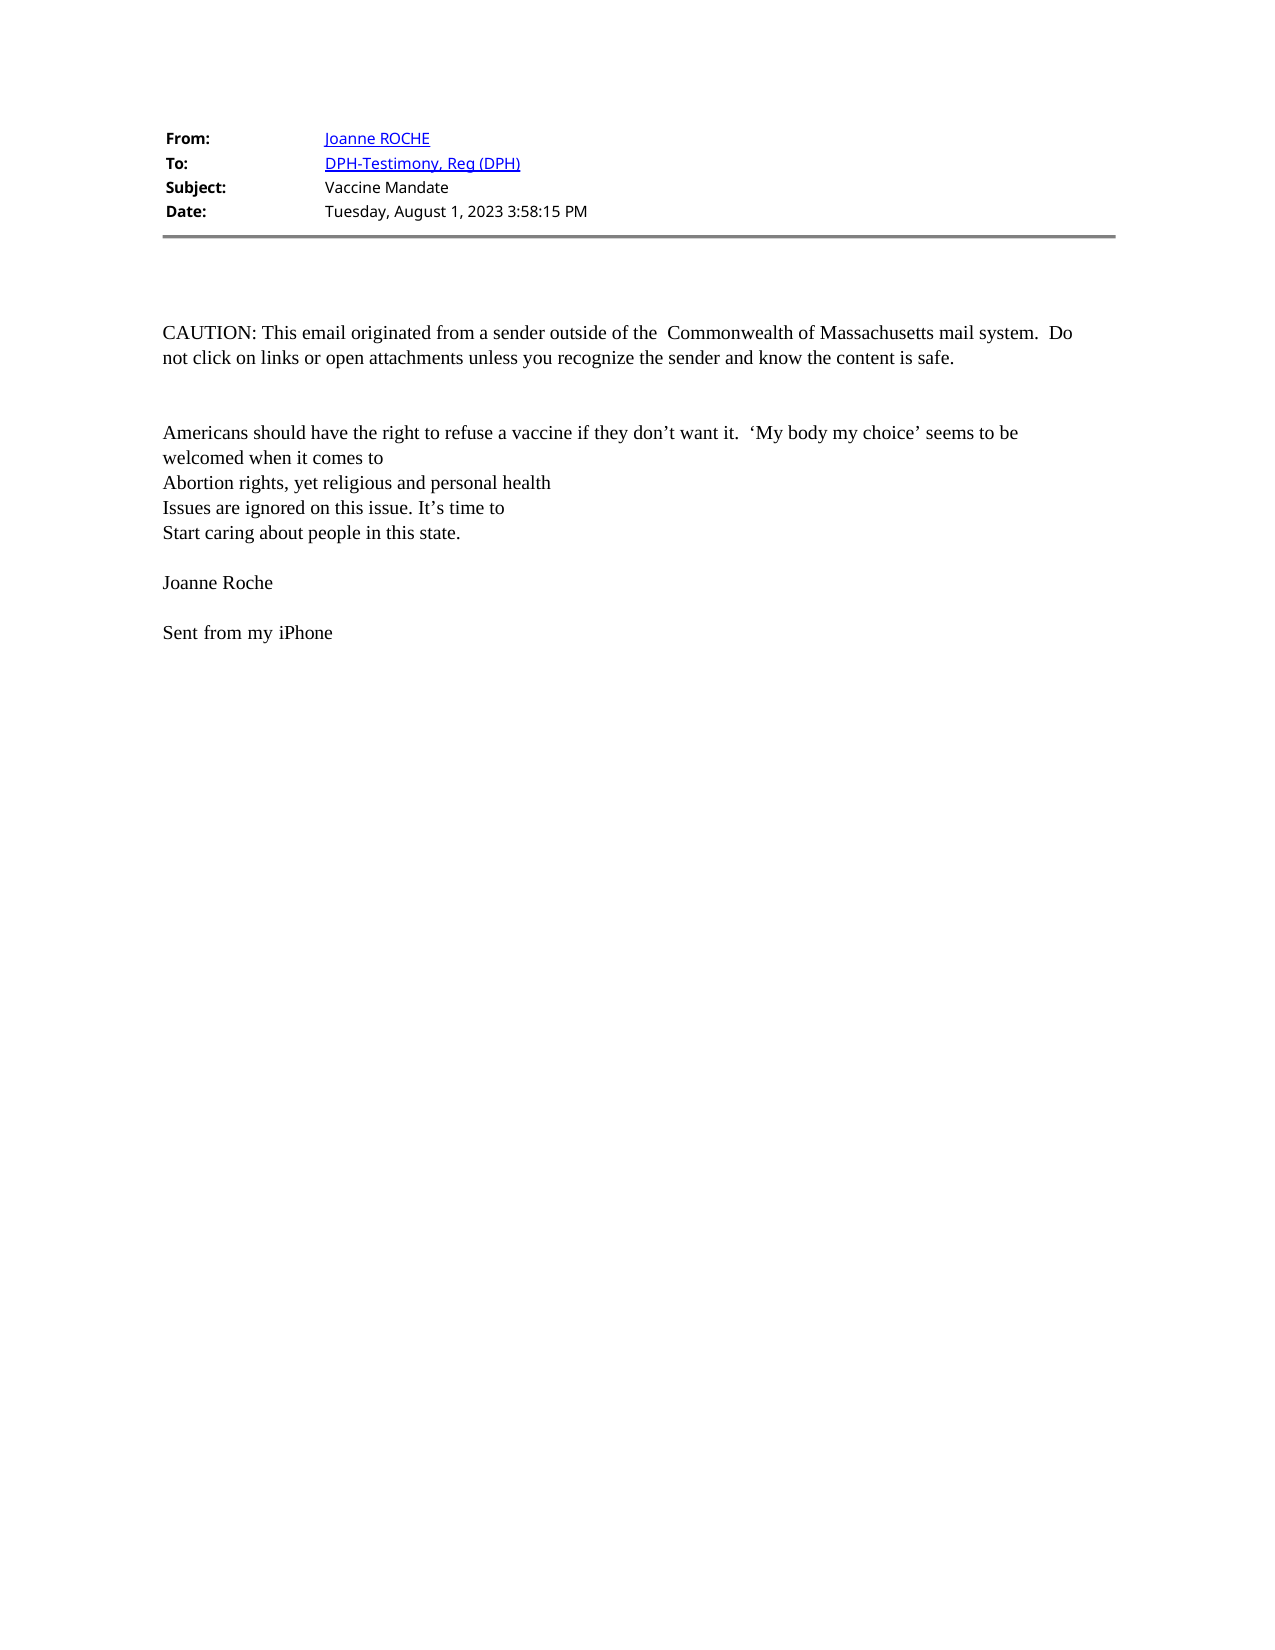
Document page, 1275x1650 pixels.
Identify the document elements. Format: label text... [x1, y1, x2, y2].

text To: DPH-Testimony, Reg (DPH) [166, 152, 1108, 174]
text Date: Tuesday, August 1, 2023 3:58:15 PM [166, 201, 1108, 222]
text From: Joanne ROCHE [166, 128, 1108, 149]
text Subject: Vaccine Mandate [166, 177, 1108, 198]
text Start caring about people in this state. Joanne Roche [162, 521, 514, 594]
text Americans should have the right to refuse a vaccine if they don’t want it. ‘My body my choice’ seems to be welcomed when it comes to [162, 421, 1097, 469]
text Sent from my iPhone [162, 621, 1108, 644]
text Abortion rights, yet religious and personal health Issues are ignored on this issue. It’s time to [162, 471, 597, 519]
text CAUTION: This email originated from a sender outside of the Commonwealth of Massachusetts mail system. Do not click on links or open attachments unless you recognize the sender and know the content is safe. [162, 321, 1097, 369]
